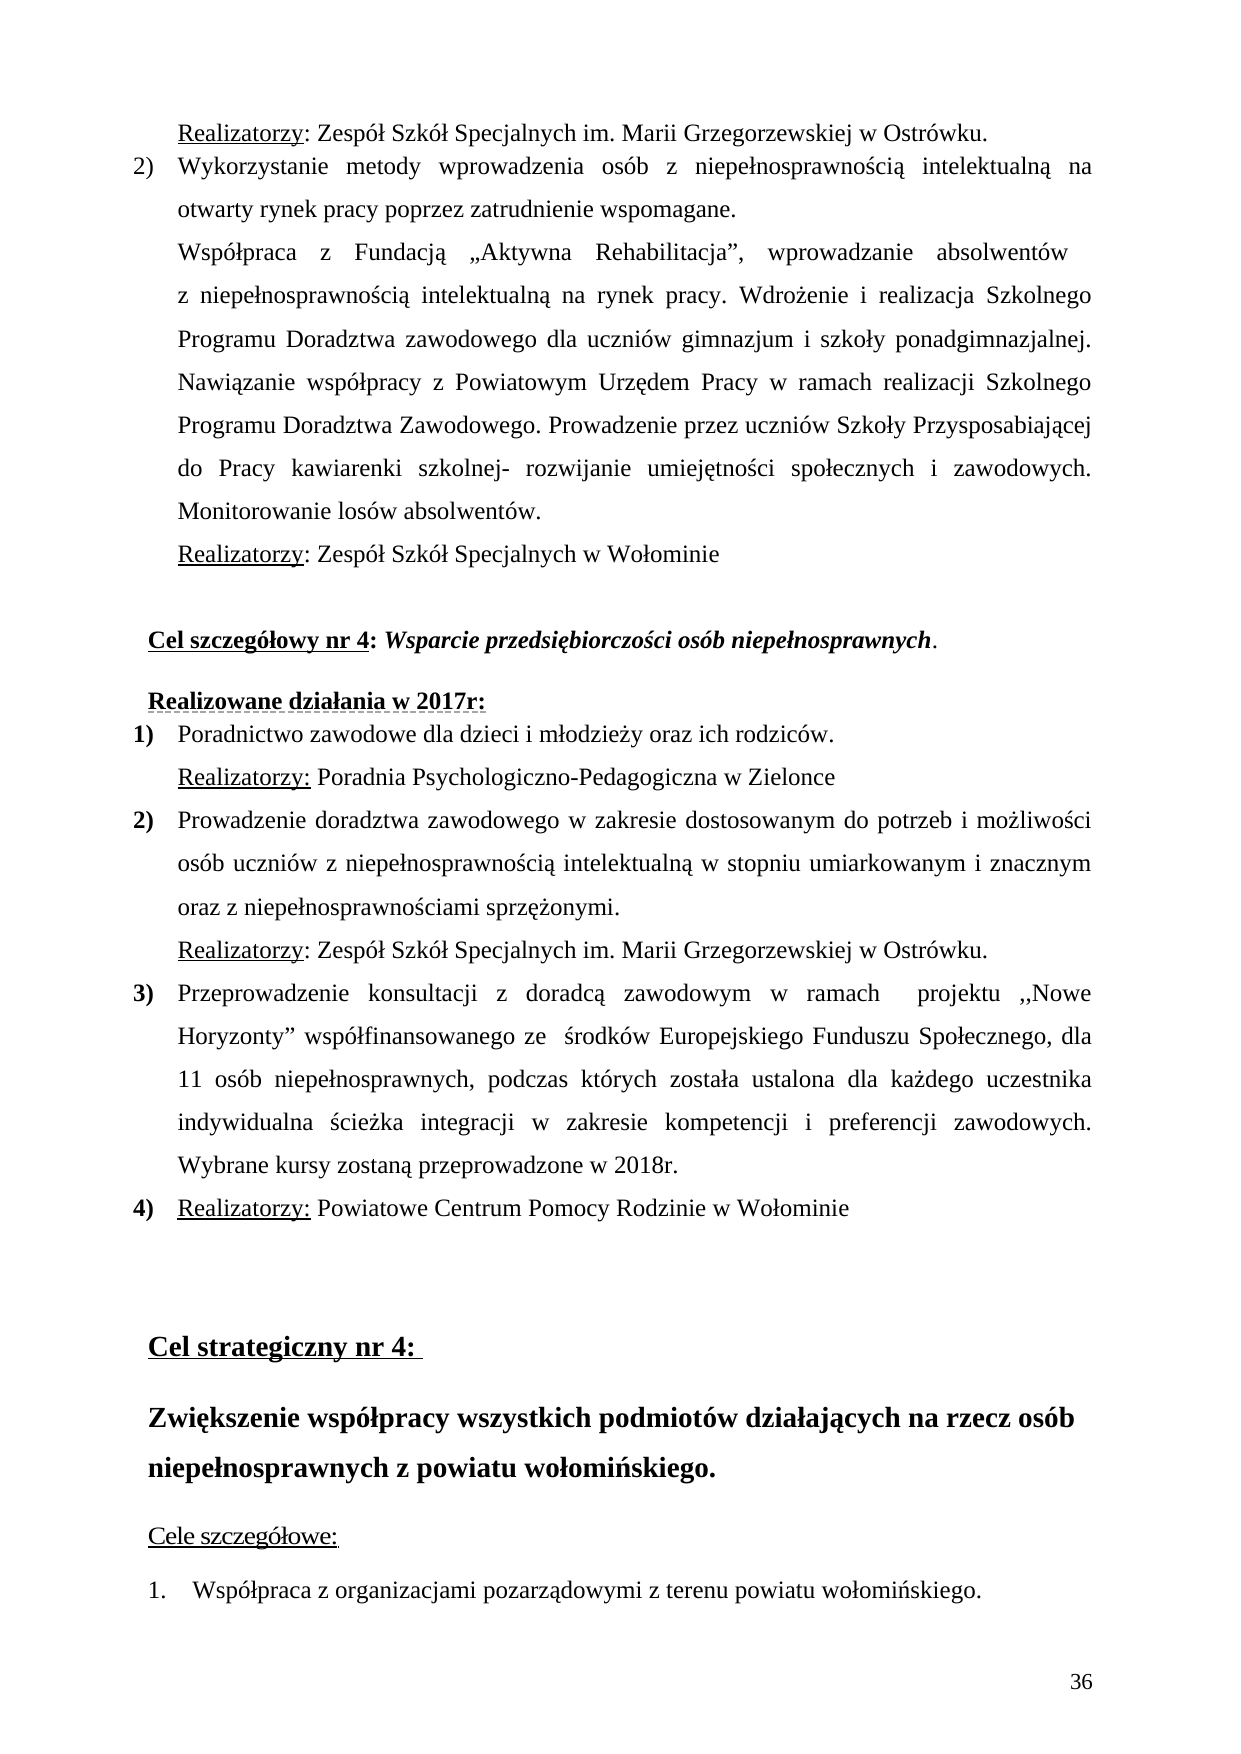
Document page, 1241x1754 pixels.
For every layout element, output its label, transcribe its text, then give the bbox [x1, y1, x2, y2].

text Realizatorzy: Zespół Szkół Specjalnych w Wołominie [177, 539, 1092, 568]
list Współpraca z organizacjami pozarządowymi z terenu powiatu wołomińskiego. [148, 1575, 1092, 1604]
text Realizowane działania w 2017r: [148, 686, 1092, 715]
list Realizatorzy: Poradnia Psychologiczno-Pedagogiczna w Zielonce [177, 762, 1092, 791]
list Realizatorzy: Powiatowe Centrum Pomocy Rodzinie w Wołominie [133, 1193, 1092, 1222]
list Wykorzystanie metody wprowadzenia osób z niepełnosprawnością intelektualną na otwarty rynek pracy poprzez zatrudnienie wspomagane. [133, 151, 1092, 223]
list Poradnictwo zawodowe dla dzieci i młodzieży oraz ich rodziców. [133, 719, 1092, 748]
text Realizatorzy: Zespół Szkół Specjalnych im. Marii Grzegorzewskiej w Ostrówku. [177, 118, 1092, 147]
text Cel strategiczny nr 4: [148, 1329, 1092, 1362]
text Realizatorzy: Zespół Szkół Specjalnych im. Marii Grzegorzewskiej w Ostrówku. [177, 935, 1092, 963]
list Prowadzenie doradztwa zawodowego w zakresie dostosowanym do potrzeb i możliwości osób uczniów z niepełnosprawnością intelektualną w stopniu umiarkowanym i znacznym oraz z niepełnosprawnościami sprzężonymi. [133, 805, 1092, 920]
text Cel szczegółowy nr 4: Wsparcie przedsiębiorczości osób niepełnosprawnych. [148, 626, 1092, 654]
text Współpraca z Fundacją „Aktywna Rehabilitacja”, wprowadzanie absolwentów z niepełnosprawnością intelektualną na rynek pracy. Wdrożenie i realizacja Szkolnego Programu Doradztwa zawodowego dla uczniów gimnazjum i szkoły ponadgimnazjalnej. Nawiązanie współpracy z Powiatowym Urzędem Pracy w ramach realizacji Szkolnego Programu Doradztwa Zawodowego. Prowadzenie przez uczniów Szkoły Przysposabiającej do Pracy kawiarenki szkolnej- rozwijanie umiejętności społecznych i zawodowych. Monitorowanie losów absolwentów. [177, 237, 1092, 525]
text Zwiększenie współpracy wszystkich podmiotów działających na rzecz osób niepełnosprawnych z powiatu wołomińskiego. [148, 1400, 1092, 1484]
text Cele szczegółowe: [148, 1521, 1092, 1550]
list Przeprowadzenie konsultacji z doradcą zawodowym w ramach projektu ,,Nowe Horyzonty” współfinansowanego ze środków Europejskiego Funduszu Społecznego, dla 11 osób niepełnosprawnych, podczas których została ustalona dla każdego uczestnika indywidualna ścieżka integracji w zakresie kompetencji i preferencji zawodowych. Wybrane kursy zostaną przeprowadzone w 2018r. [133, 978, 1092, 1179]
